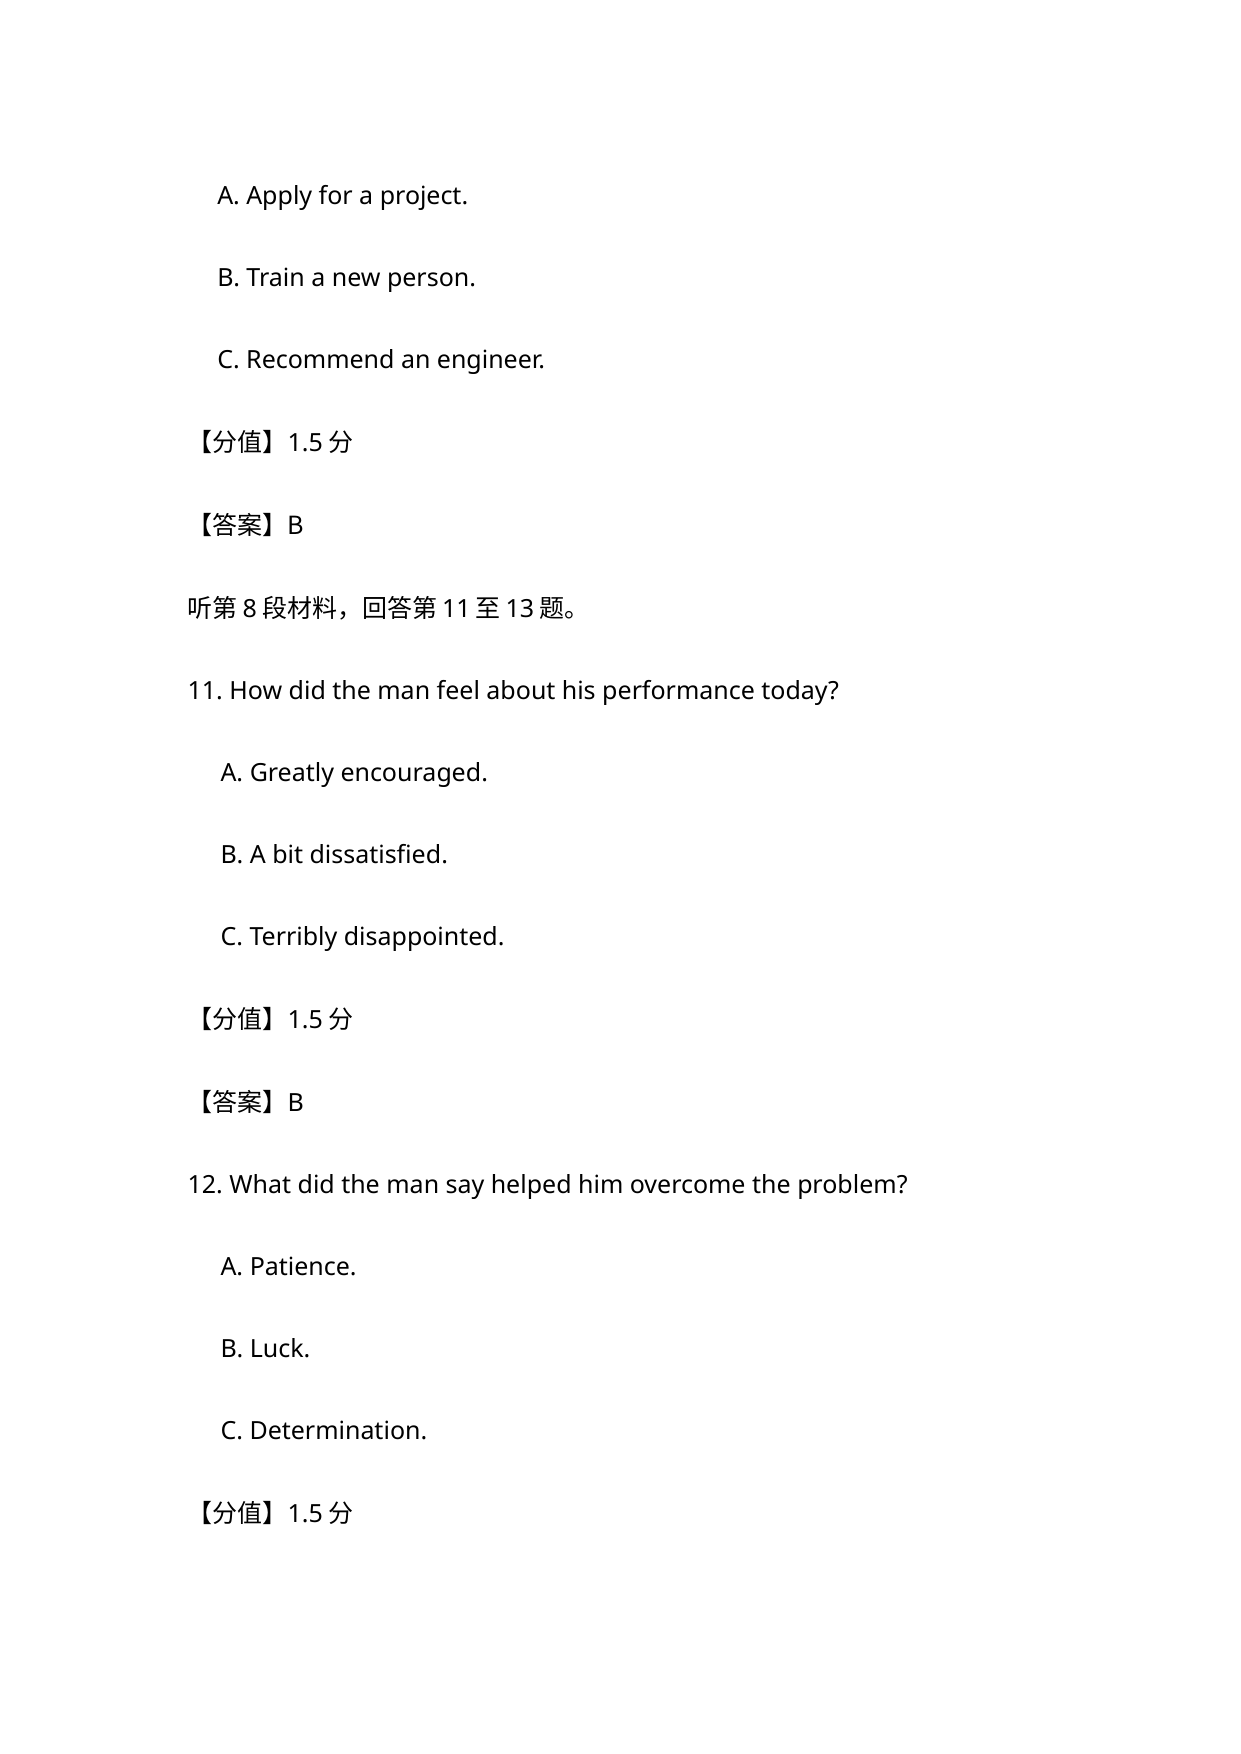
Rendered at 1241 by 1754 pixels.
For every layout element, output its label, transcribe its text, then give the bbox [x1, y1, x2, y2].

text C. Determination. [220, 1397, 1053, 1462]
text 听第8段材料，回答第11至13题。 [187, 574, 1053, 639]
text 【答案】B [187, 491, 1053, 556]
text C. Recommend an engineer. [217, 326, 1053, 391]
text B. Luck. [220, 1315, 1053, 1380]
text B. Train a new person. [217, 244, 1053, 309]
text 【分值】1.5分 [187, 1479, 1053, 1544]
text 【答案】B [187, 1068, 1053, 1133]
text A. Greatly encouraged. [220, 739, 1053, 804]
text 11. How did the man feel about his performance today? [187, 657, 1053, 722]
text 【分值】1.5分 [187, 985, 1053, 1050]
text A. Apply for a project. [217, 162, 1053, 227]
text 【分值】1.5分 [187, 408, 1053, 473]
text B. A bit dissatisfied. [220, 821, 1053, 886]
text 12. What did the man say helped him overcome the problem? [187, 1151, 1053, 1216]
text A. Patience. [220, 1233, 1053, 1298]
text C. Terribly disappointed. [220, 903, 1053, 968]
